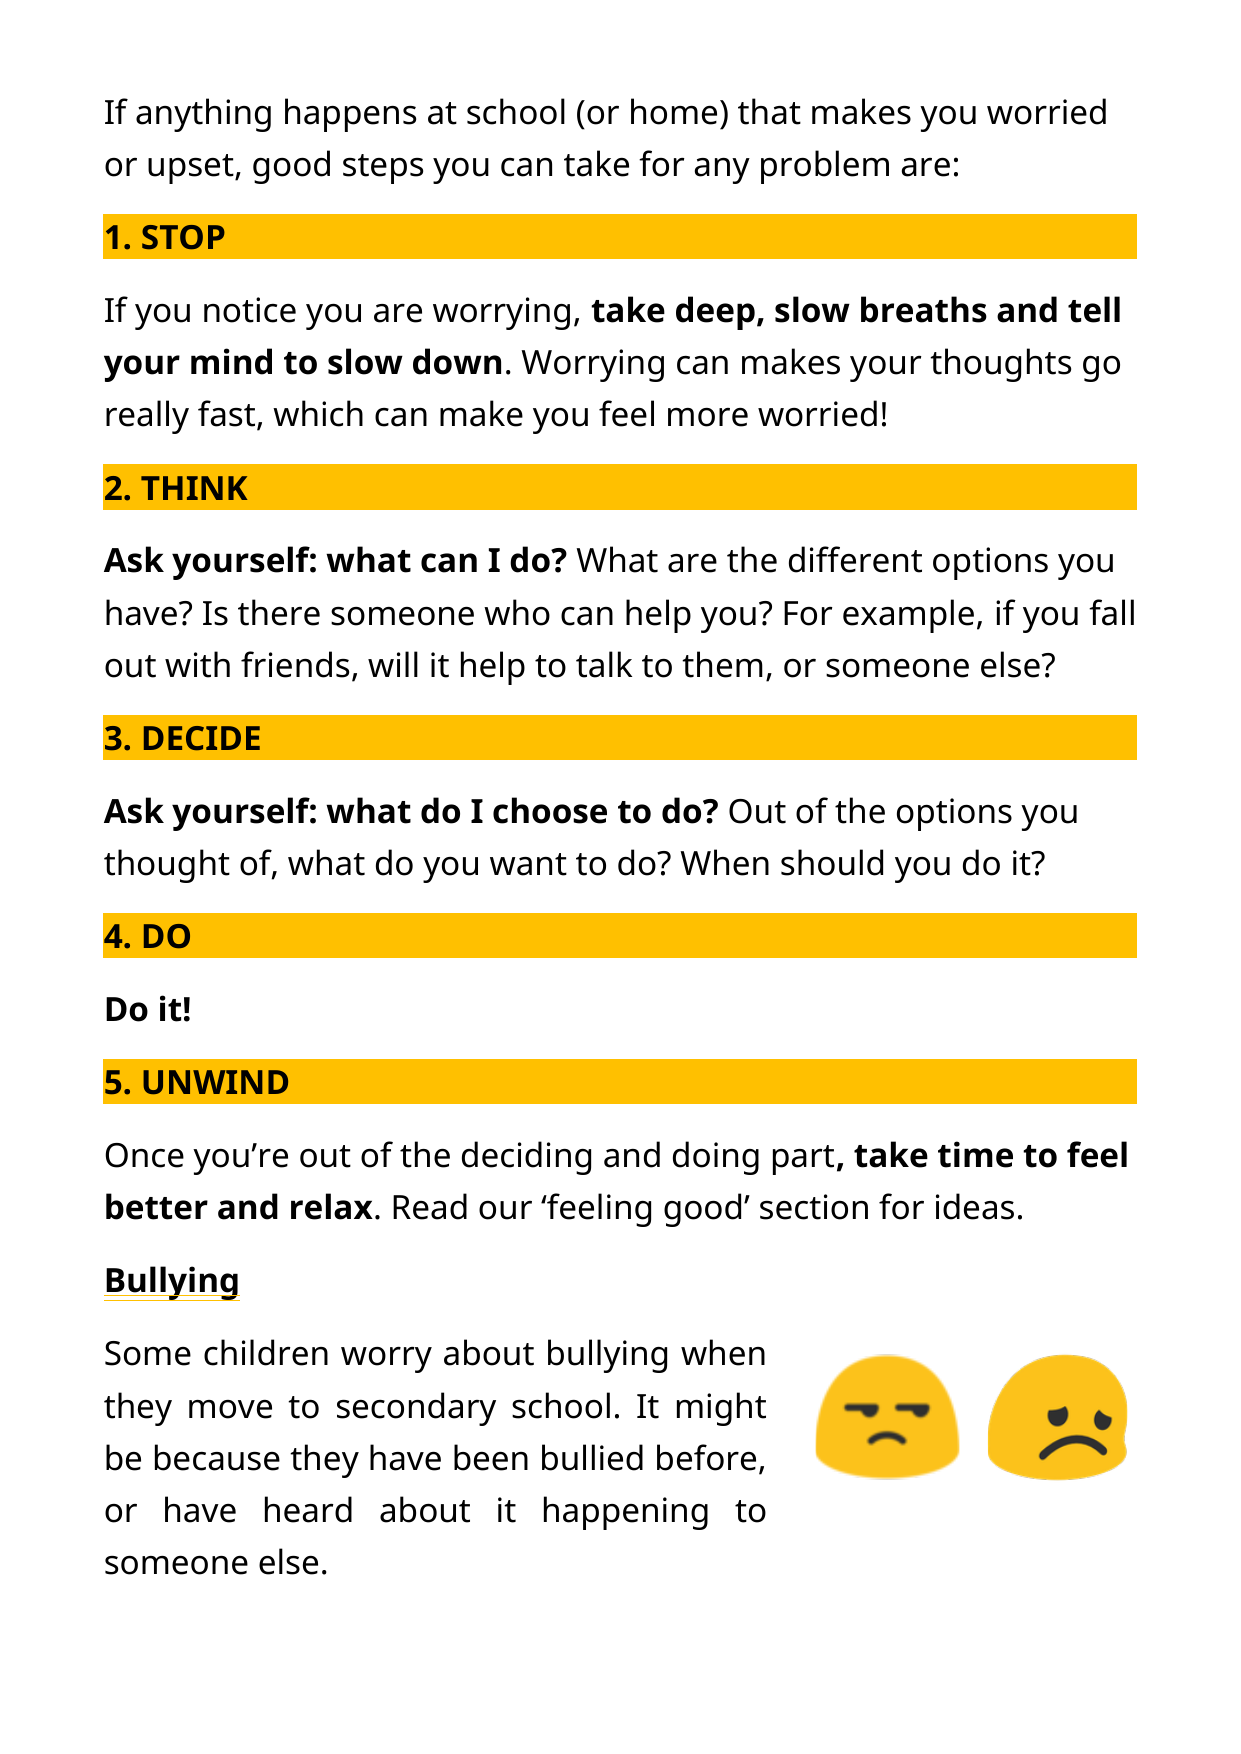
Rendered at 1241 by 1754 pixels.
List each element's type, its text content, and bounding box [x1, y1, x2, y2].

text If you notice you are worrying, take deep, slow breaths and tell your mind to slow down. Worrying can makes your thoughts go really fast, which can make you feel more worried! [103, 287, 1137, 437]
picture [815, 1345, 960, 1490]
text 5. UNWIND [103, 1059, 1137, 1104]
text Bullying [103, 1257, 1137, 1303]
text Ask yourself: what do I choose to do? Out of the options you thought of, what do you want to do? When should you do it? [103, 788, 1137, 885]
text Some children worry about bullying when they move to secondary school. It might be because they have been bullied before, or have heard about it happening to someone else. [103, 1330, 768, 1584]
text 3. DECIDE [103, 715, 1137, 760]
text Ask yourself: what can I do? What are the different options you have? Is there someone who can help you? For example, if you fall out with friends, will it help to talk to them, or someone else? [103, 537, 1137, 687]
picture [987, 1345, 1128, 1490]
text Once you’re out of the deciding and doing part, take time to feel better and relax. Read our ‘feeling good’ section for ideas. [103, 1132, 1137, 1229]
text If anything happens at school (or home) that makes you worried or upset, good steps you can take for any problem are: [103, 89, 1137, 186]
text 4. DO [103, 913, 1137, 958]
text Do it! [103, 986, 1137, 1031]
text 1. STOP [103, 214, 1137, 259]
text 2. THINK [103, 464, 1137, 510]
